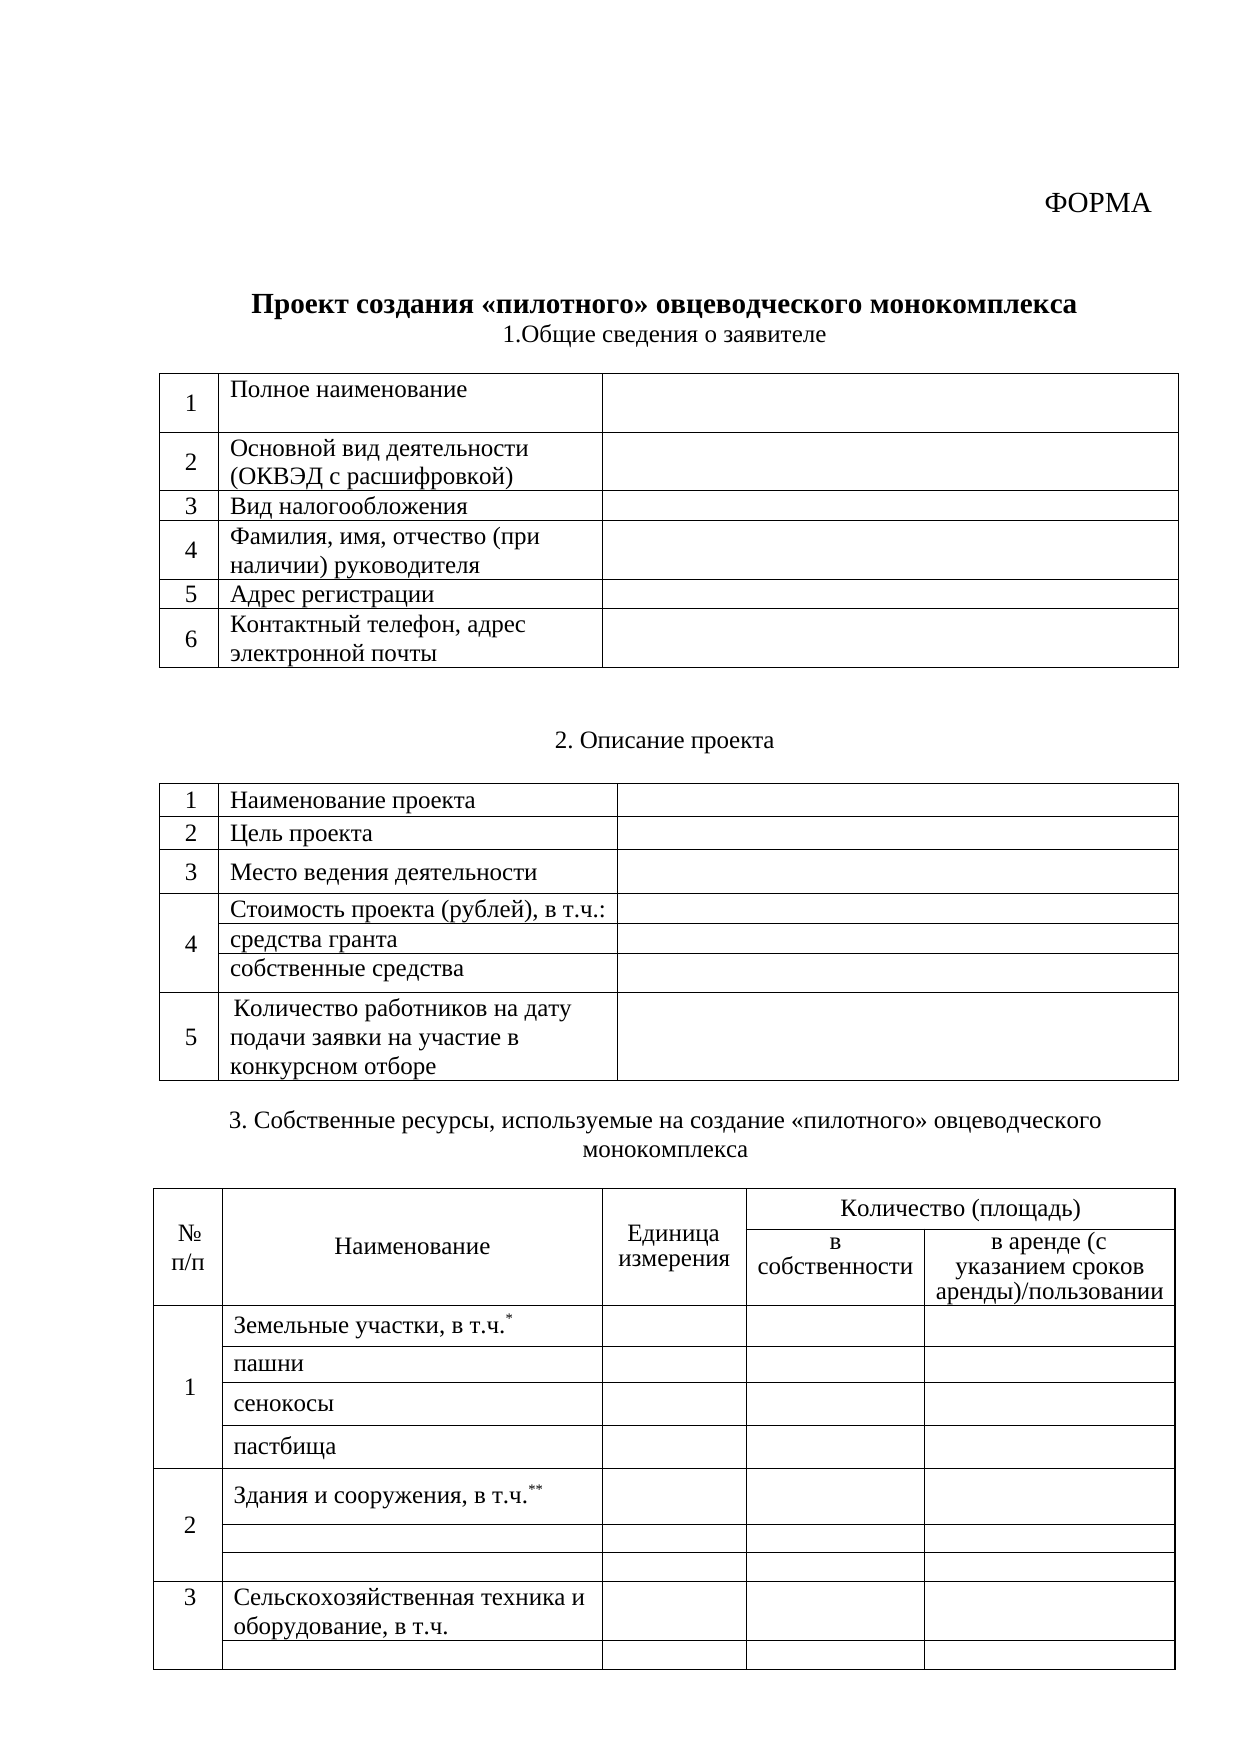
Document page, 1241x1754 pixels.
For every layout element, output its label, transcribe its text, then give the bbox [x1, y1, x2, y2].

table_header № п/п [154, 1189, 222, 1304]
table_cell 5 [160, 580, 218, 608]
table_cell [618, 993, 1178, 1079]
table_cell Адрес регистрации [219, 580, 602, 608]
table_cell Количество работников на дату подачи заявки на участие в конкурсном отборе [219, 993, 617, 1079]
table_header 1 [160, 374, 218, 432]
table_cell Земельные участки, в т.ч.* [223, 1306, 602, 1346]
table_cell [747, 1426, 924, 1468]
table_cell [618, 924, 1178, 952]
table_cell [747, 1553, 924, 1581]
table_cell 2 [160, 433, 218, 490]
table_cell 4 [160, 521, 218, 578]
table_cell [603, 1306, 746, 1346]
table_header Единица измерения [603, 1189, 746, 1304]
table_cell [603, 1525, 746, 1552]
table_cell пастбища [223, 1426, 602, 1468]
table_cell [223, 1553, 602, 1581]
table_cell [925, 1306, 1174, 1346]
table_cell 6 [160, 609, 218, 667]
table_cell [618, 850, 1178, 893]
table_cell [603, 1582, 746, 1639]
table_cell 3 [160, 491, 218, 520]
text ФОРМА [177, 185, 1152, 219]
table_cell [925, 1469, 1174, 1524]
table_cell [747, 1525, 924, 1552]
table_cell 4 [160, 894, 218, 992]
table_cell 2 [154, 1469, 222, 1581]
table_cell [603, 580, 1178, 608]
table_header Наименование проекта [219, 784, 617, 816]
table_cell [603, 1383, 746, 1425]
table_cell 3 [154, 1582, 222, 1669]
table_cell [223, 1641, 602, 1669]
list 3. Собственные ресурсы, используемые на создание «пилотного» овцеводческого монокомплекса [179, 1106, 1152, 1163]
table_cell [925, 1426, 1174, 1468]
table_cell [618, 817, 1178, 849]
text 1.Общие сведения о заявителе [177, 319, 1152, 348]
table_cell [925, 1525, 1174, 1552]
table_cell Стоимость проекта (рублей), в т.ч.: [219, 894, 617, 923]
table_cell Место ведения деятельности [219, 850, 617, 893]
table_header 1 [160, 784, 218, 816]
table_cell [603, 1469, 746, 1524]
text 2. Описание проекта [177, 725, 1152, 754]
table_cell [223, 1525, 602, 1552]
table_cell [925, 1641, 1174, 1669]
table_cell [618, 894, 1178, 923]
table_header [603, 374, 1178, 432]
table_cell [603, 1641, 746, 1669]
table_cell Основной вид деятельности (ОКВЭД с расшифровкой) [219, 433, 602, 490]
table_cell [925, 1347, 1174, 1382]
table_cell [603, 1347, 746, 1382]
table_cell [925, 1383, 1174, 1425]
table_cell Контактный телефон, адрес электронной почты [219, 609, 602, 667]
table_cell 5 [160, 993, 218, 1079]
table_cell [747, 1383, 924, 1425]
table_cell [603, 609, 1178, 667]
table_cell собственные средства [219, 954, 617, 992]
table_cell 3 [160, 850, 218, 893]
table_cell [747, 1306, 924, 1346]
table_cell Вид налогообложения [219, 491, 602, 520]
table_cell Фамилия, имя, отчество (при наличии) руководителя [219, 521, 602, 578]
table_cell Цель проекта [219, 817, 617, 849]
table_cell [747, 1582, 924, 1639]
table_cell в собственности [747, 1230, 924, 1304]
table_cell [603, 1553, 746, 1581]
table_cell Сельскохозяйственная техника и оборудование, в т.ч. [223, 1582, 602, 1639]
table_cell Здания и сооружения, в т.ч.** [223, 1469, 602, 1524]
table_cell пашни [223, 1347, 602, 1382]
table_cell в аренде (с указанием сроков аренды)/пользовании [925, 1230, 1174, 1304]
table_cell [747, 1347, 924, 1382]
table_cell [925, 1582, 1174, 1639]
table_cell [747, 1641, 924, 1669]
table_cell [603, 521, 1178, 578]
table_header [618, 784, 1178, 816]
table_cell [925, 1553, 1174, 1581]
table_header Наименование [223, 1189, 602, 1304]
table_cell 1 [154, 1306, 222, 1468]
table_cell сенокосы [223, 1383, 602, 1425]
table_header Полное наименование [219, 374, 602, 432]
table_cell [603, 491, 1178, 520]
table_cell [603, 433, 1178, 490]
table_cell [618, 954, 1178, 992]
table_cell средства гранта [219, 924, 617, 952]
table_cell 2 [160, 817, 218, 849]
text Проект создания «пилотного» овцеводческого монокомплекса [177, 286, 1152, 319]
table_header Количество (площадь) [747, 1189, 1174, 1228]
table_cell [603, 1426, 746, 1468]
table_cell [747, 1469, 924, 1524]
